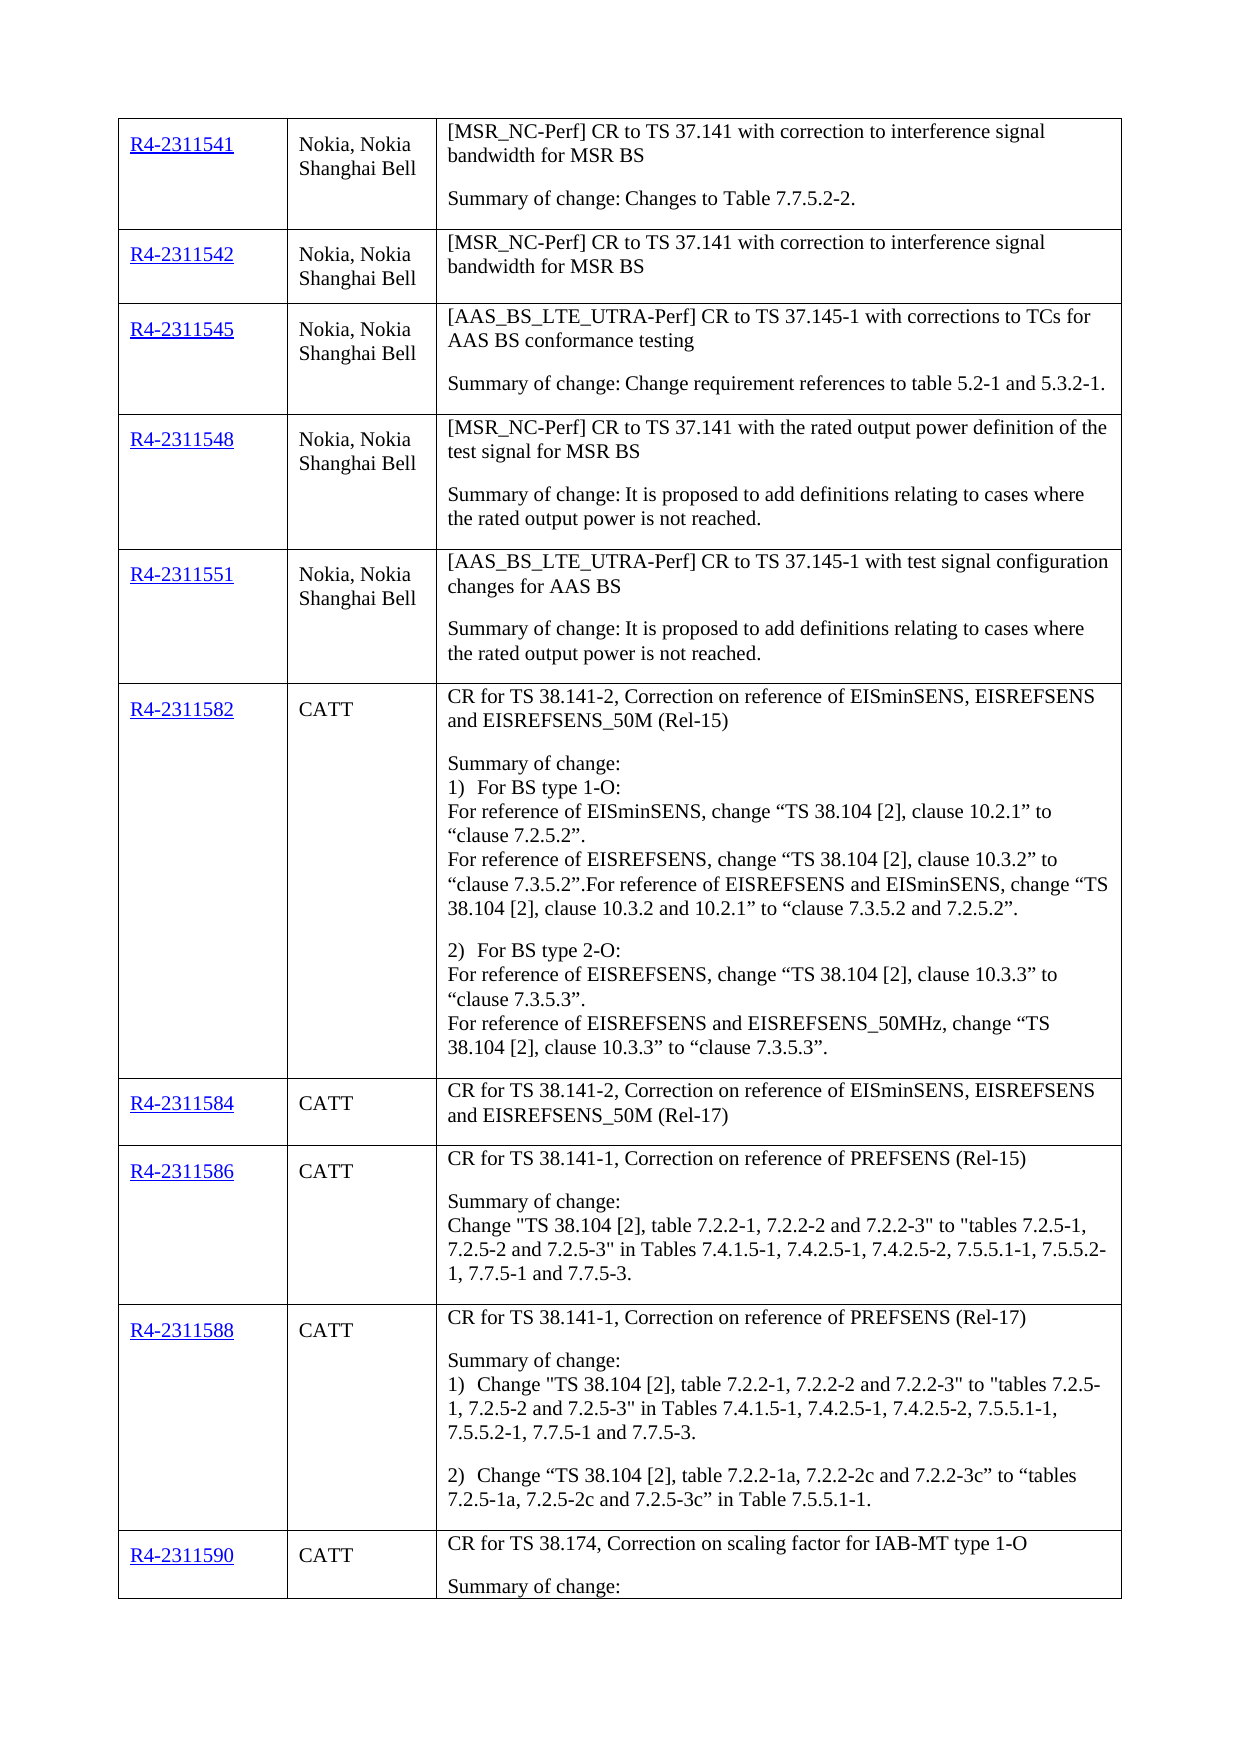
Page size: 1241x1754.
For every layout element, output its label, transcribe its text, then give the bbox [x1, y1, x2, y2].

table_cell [437, 1531, 1121, 1598]
table_cell CR for TS 38.141-1, Correction on reference of PREFSENS (Rel-17) Summary of change: 1) Change "TS 38.104 [2], table 7.2.2-1, 7.2.2-2 and 7.2.2-3" to "tables 7.2.5-1, 7.2.5-2 and 7.2.5-3" in Tables 7.4.1.5-1, 7.4.2.5-1, 7.4.2.5-2, 7.5.5.1-1, 7.5.5.2-1, 7.7.5-1 and 7.7.5-3. 2) Change “TS 38.104 [2], table 7.2.2-1a, 7.2.2-2c and 7.2.2-3c” to “tables 7.2.5-1a, 7.2.5-2c and 7.2.5-3c” in Table 7.5.5.1-1. [437, 1305, 1121, 1530]
table_cell CR for TS 38.141-2, Correction on reference of EISminSENS, EISREFSENS and EISREFSENS_50M (Rel-17) [437, 1079, 1121, 1145]
table_cell R4-2311551 [119, 550, 287, 683]
table_cell [AAS_BS_LTE_UTRA-Perf] CR to TS 37.145-1 with corrections to TCs for AAS BS conformance testing Summary of change: Change requirement references to table 5.2-1 and 5.3.2-1. [437, 304, 1121, 414]
table_cell CATT [288, 1146, 436, 1304]
table_cell Nokia, Nokia Shanghai Bell [288, 550, 436, 683]
table_cell Nokia, Nokia Shanghai Bell [288, 415, 436, 548]
table_cell CR for TS 38.141-1, Correction on reference of PREFSENS (Rel-15) Summary of change: Change "TS 38.104 [2], table 7.2.2-1, 7.2.2-2 and 7.2.2-3" to "tables 7.2.5-1, 7.2.5-2 and 7.2.5-3" in Tables 7.4.1.5-1, 7.4.2.5-1, 7.4.2.5-2, 7.5.5.1-1, 7.5.5.2-1, 7.7.5-1 and 7.7.5-3. [437, 1146, 1121, 1304]
table_cell Nokia, Nokia Shanghai Bell [288, 230, 436, 303]
table_cell CATT [288, 1531, 436, 1598]
table_cell [MSR_NC-Perf] CR to TS 37.141 with the rated output power definition of the test signal for MSR BS Summary of change: It is proposed to add definitions relating to cases where the rated output power is not reached. [437, 415, 1121, 548]
table_cell [MSR_NC-Perf] CR to TS 37.141 with correction to interference signal bandwidth for MSR BS [437, 230, 1121, 303]
table_cell [AAS_BS_LTE_UTRA-Perf] CR to TS 37.145-1 with test signal configuration changes for AAS BS Summary of change: It is proposed to add definitions relating to cases where the rated output power is not reached. [437, 550, 1121, 683]
table_cell R4-2311545 [119, 304, 287, 414]
table_cell CATT [288, 1305, 436, 1530]
table_cell [MSR_NC-Perf] CR to TS 37.141 with correction to interference signal bandwidth for MSR BS Summary of change: Changes to Table 7.7.5.2-2. [437, 119, 1121, 229]
table_cell R4-2311541 [119, 119, 287, 229]
table_cell R4-2311590 [119, 1531, 287, 1598]
table_cell CATT [288, 684, 436, 1077]
table_cell CR for TS 38.141-2, Correction on reference of EISminSENS, EISREFSENS and EISREFSENS_50M (Rel-15) Summary of change: 1) For BS type 1-O: For reference of EISminSENS, change “TS 38.104 [2], clause 10.2.1” to “clause 7.2.5.2”. For reference of EISREFSENS, change “TS 38.104 [2], clause 10.3.2” to “clause 7.3.5.2”.For reference of EISREFSENS and EISminSENS, change “TS 38.104 [2], clause 10.3.2 and 10.2.1” to “clause 7.3.5.2 and 7.2.5.2”. 2) For BS type 2-O: For reference of EISREFSENS, change “TS 38.104 [2], clause 10.3.3” to “clause 7.3.5.3”. For reference of EISREFSENS and EISREFSENS_50MHz, change “TS 38.104 [2], clause 10.3.3” to “clause 7.3.5.3”. [437, 684, 1121, 1077]
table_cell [288, 119, 436, 229]
table_cell R4-2311584 [119, 1079, 287, 1145]
table_cell R4-2311588 [119, 1305, 287, 1530]
table_cell Nokia, Nokia Shanghai Bell [288, 304, 436, 414]
table_cell R4-2311582 [119, 684, 287, 1077]
table_cell R4-2311548 [119, 415, 287, 548]
table_cell R4-2311586 [119, 1146, 287, 1304]
table_cell CATT [288, 1079, 436, 1145]
table_cell R4-2311542 [119, 230, 287, 303]
